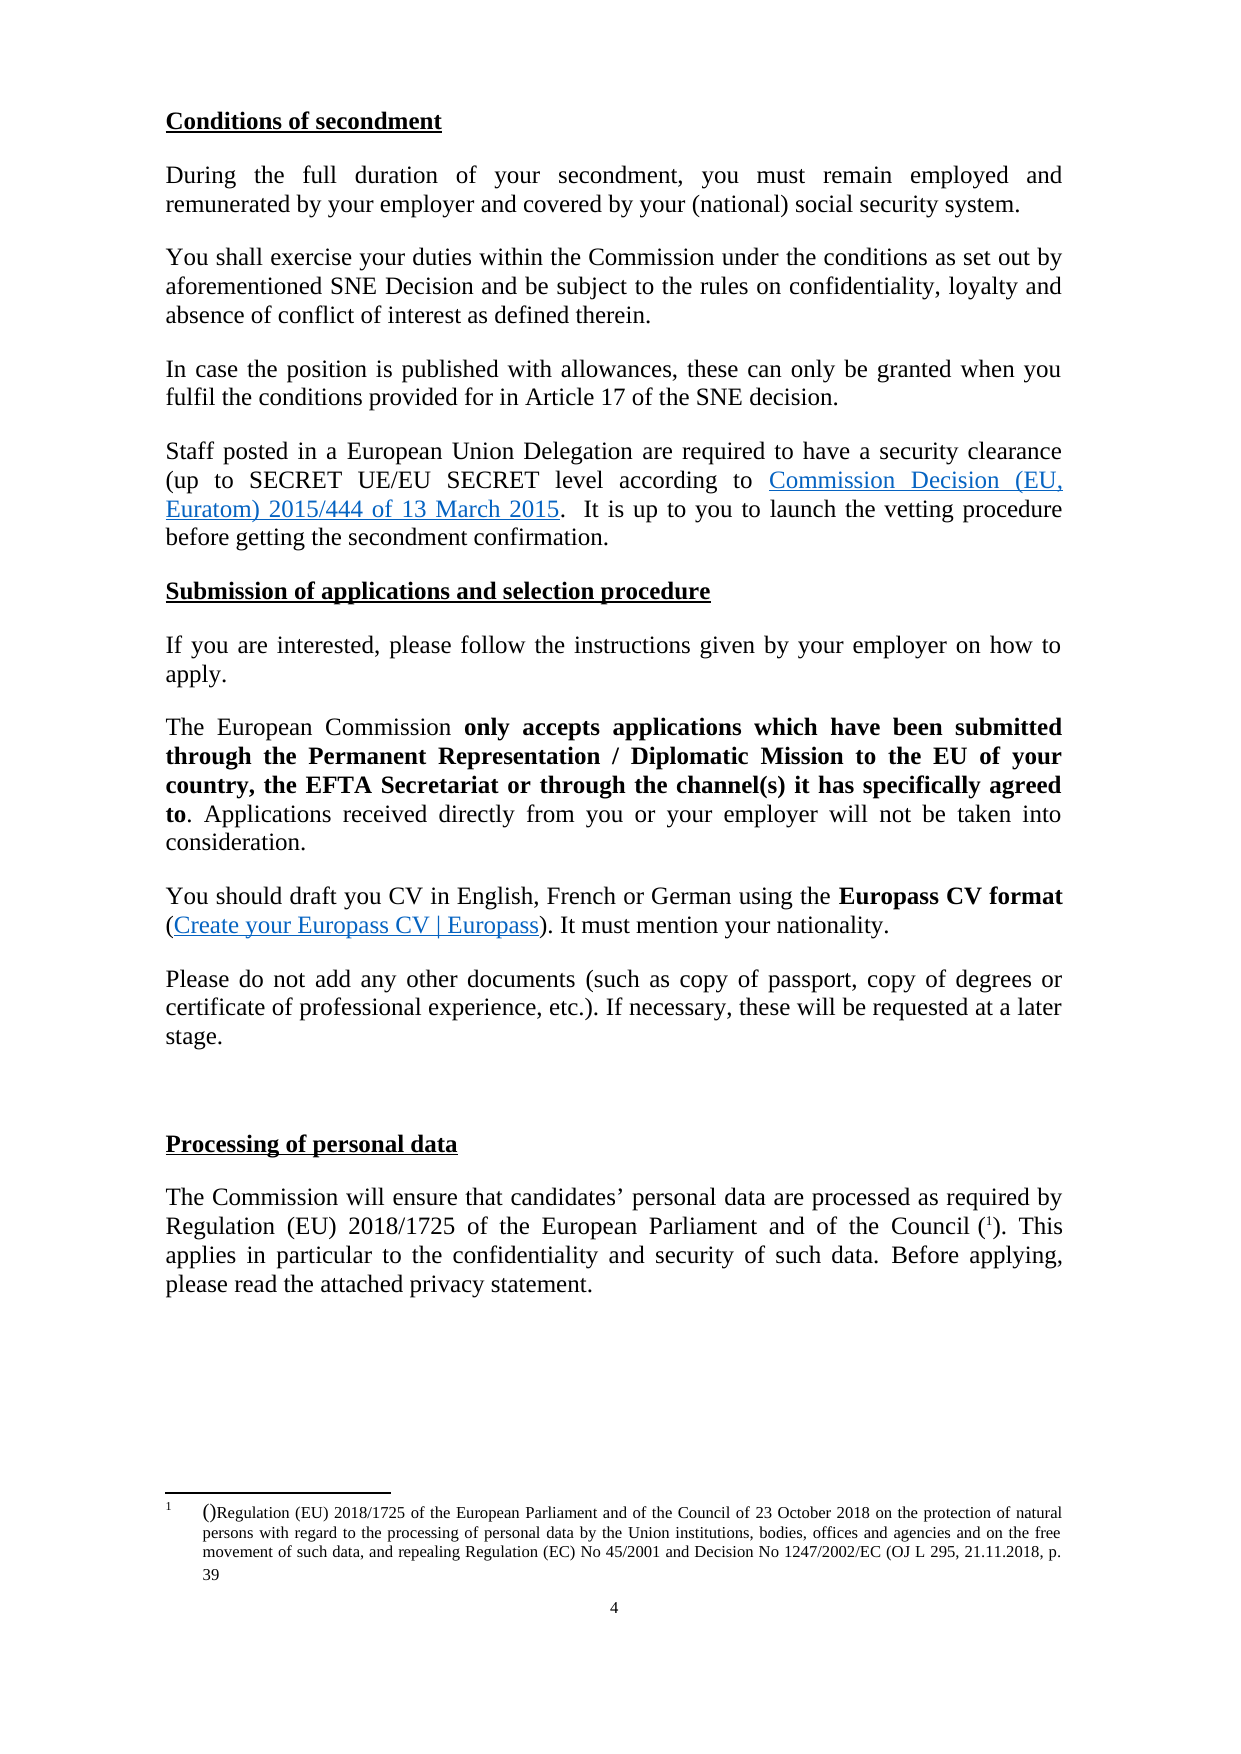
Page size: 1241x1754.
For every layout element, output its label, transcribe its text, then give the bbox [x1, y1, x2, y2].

text The Commission will ensure that candidates’ personal data are processed as required by Regulation (EU) 2018/1725 of the European Parliament and of the Council (). This applies in particular to the confidentiality and security of such data. Before applying, please read the attached privacy statement. [165, 1182, 1063, 1297]
text If you are interested, please follow the instructions given by your employer on how to apply. [165, 630, 1063, 687]
list Processing of personal data [165, 1129, 1063, 1157]
text You should draft you CV in English, French or German using the Europass CV format (). It must mention your nationality. [165, 881, 1063, 939]
text Staff posted in a European Union Delegation are required to have a security clearance (up to SECRET UE/EU SECRET level according to Commission Decision (EU, Euratom) 2015/444 of 13 March 2015. It is up to you to launch the vetting procedure before getting the secondment confirmation. [165, 436, 1063, 551]
list Submission of applications and selection procedure [165, 576, 1063, 605]
text The European Commission only accepts applications which have been submitted through the Permanent Representation / Diplomatic Mission to the EU of your country, the EFTA Secretariat or through the channel(s) it has specifically agreed to. Applications received directly from you or your employer will not be taken into consideration. [165, 712, 1063, 856]
list Conditions of secondment [165, 106, 1063, 135]
text In case the position is published with allowances, these can only be granted when you fulfil the conditions provided for in Article 17 of the SNE decision. [165, 354, 1063, 411]
text During the full duration of your secondment, you must remain employed and remunerated by your employer and covered by your (national) social security system. [165, 160, 1063, 217]
text You shall exercise your duties within the Commission under the conditions as set out by aforementioned SNE Decision and be subject to the rules on confidentiality, loyalty and absence of conflict of interest as defined therein. [165, 242, 1063, 329]
text Please do not add any other documents (such as copy of passport, copy of degrees or certificate of professional experience, etc.). If necessary, these will be requested at a later stage. [165, 964, 1063, 1050]
